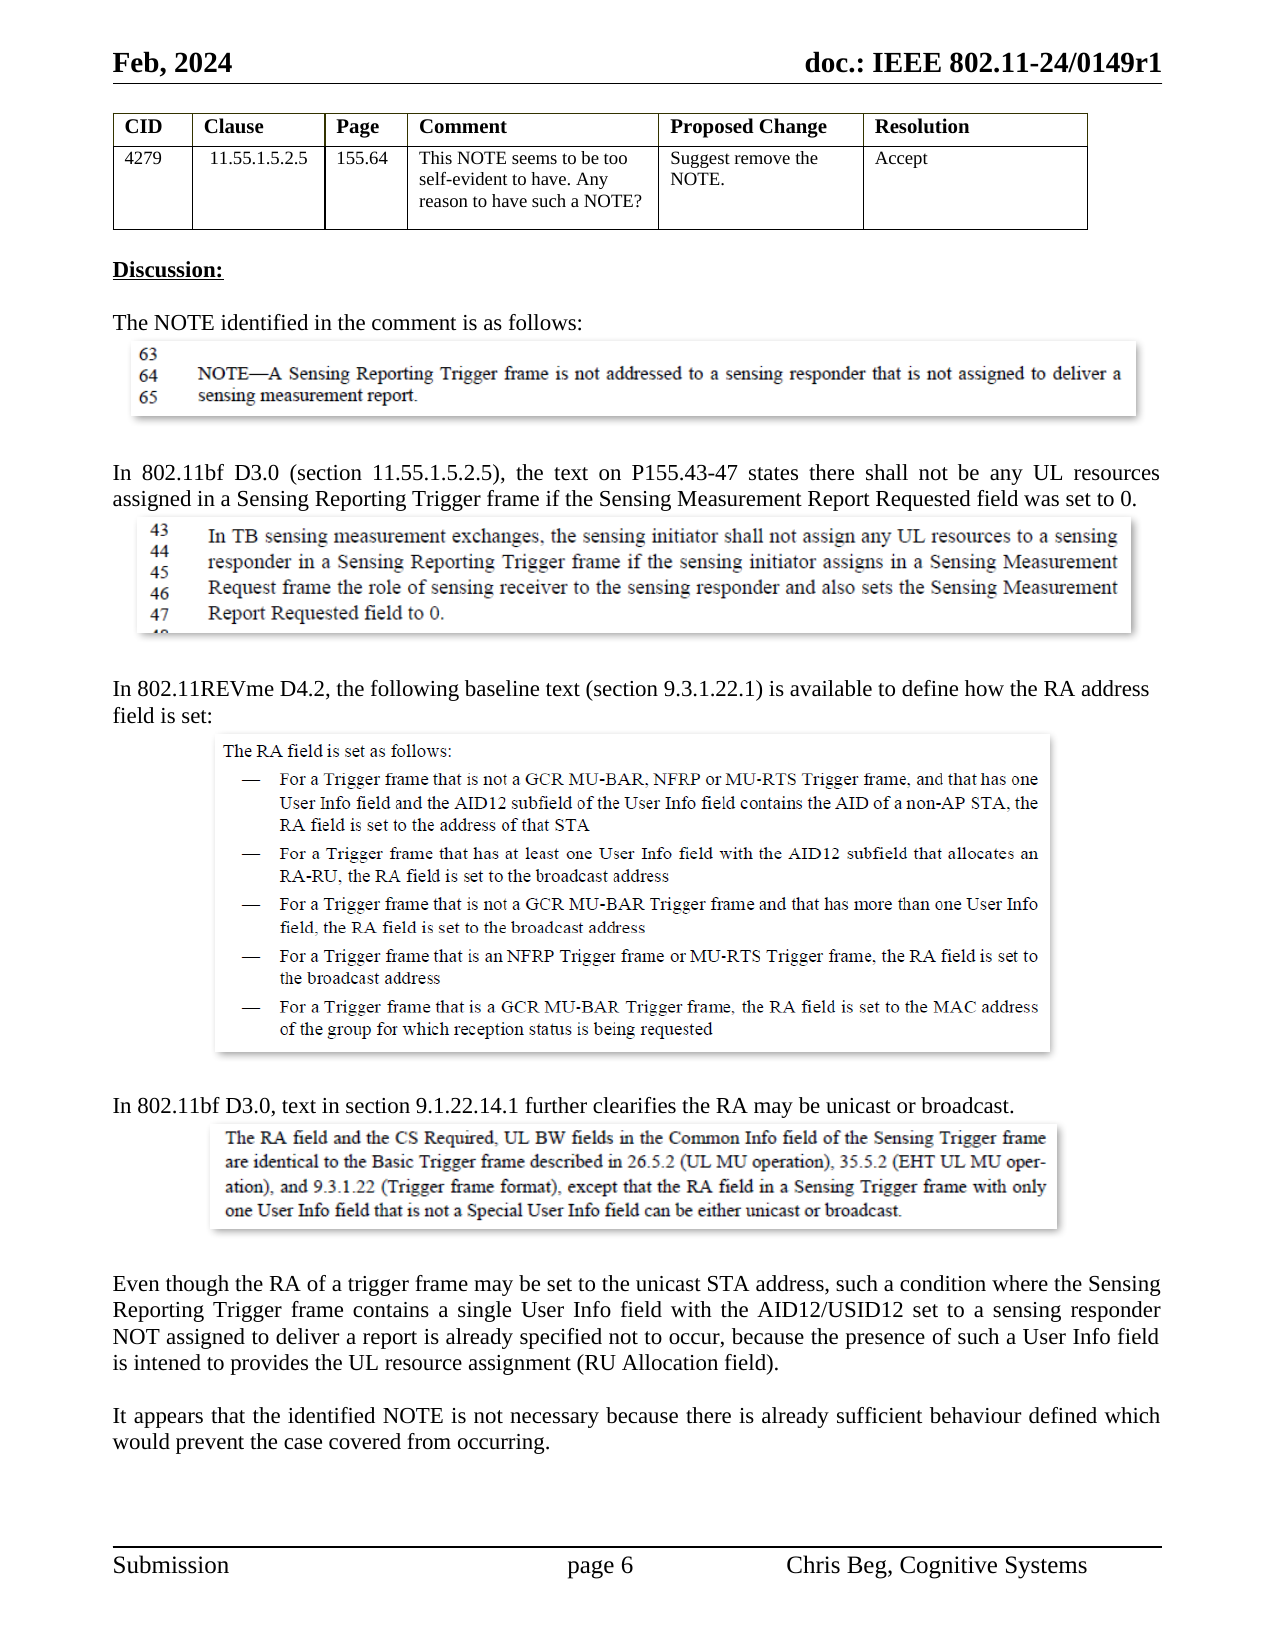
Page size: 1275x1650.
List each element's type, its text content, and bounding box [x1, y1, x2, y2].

picture [210, 1124, 1057, 1229]
table_cell 11.55.1.5.2.5 [193, 147, 324, 229]
table_cell This NOTE seems to be too self-evident to have. Any reason to have such a NOTE? [408, 147, 658, 229]
text The NOTE identified in the comment is as follows: [112, 309, 1162, 335]
table_cell Accept [864, 147, 1087, 229]
text Even though the RA of a trigger frame may be set to the unicast STA address, such a condition where the Sensing Reporting Trigger frame contains a single User Info field with the AID12/USID12 set to a sensing responder NOT assigned to deliver a report is already specified not to occur, because the presence of such a User Info field is intened to provides the UL resource assignment (RU Allocation field). [112, 1270, 1162, 1376]
text In 802.11REVme D4.2, the following baseline text (section 9.3.1.22.1) is available to define how the RA address field is set: [112, 676, 1162, 728]
text It appears that the identified NOTE is not necessary because there is already sufficient behaviour defined which would prevent the case covered from occurring. [112, 1402, 1162, 1454]
table_header Page [326, 114, 407, 146]
table_header Proposed Change [659, 114, 863, 146]
table_cell Suggest remove the NOTE. [659, 147, 863, 229]
picture [215, 734, 1050, 1052]
picture [137, 517, 1131, 633]
table_cell 155.64 [326, 147, 407, 229]
table_header CID [114, 114, 192, 146]
table_cell 4279 [114, 147, 192, 229]
text Discussion: [112, 256, 1162, 283]
table_header Resolution [864, 114, 1087, 146]
text In 802.11bf D3.0 (section 11.55.1.5.2.5), the text on P155.43-47 states there shall not be any UL resources assigned in a Sensing Reporting Trigger frame if the Sensing Measurement Report Requested field was set to 0. [112, 459, 1162, 511]
table_header Comment [408, 114, 658, 146]
picture [131, 341, 1136, 416]
text In 802.11bf D3.0, text in section 9.1.22.14.1 further clearifies the RA may be unicast or broadcast. [112, 1092, 1162, 1118]
table_header Clause [193, 114, 324, 146]
